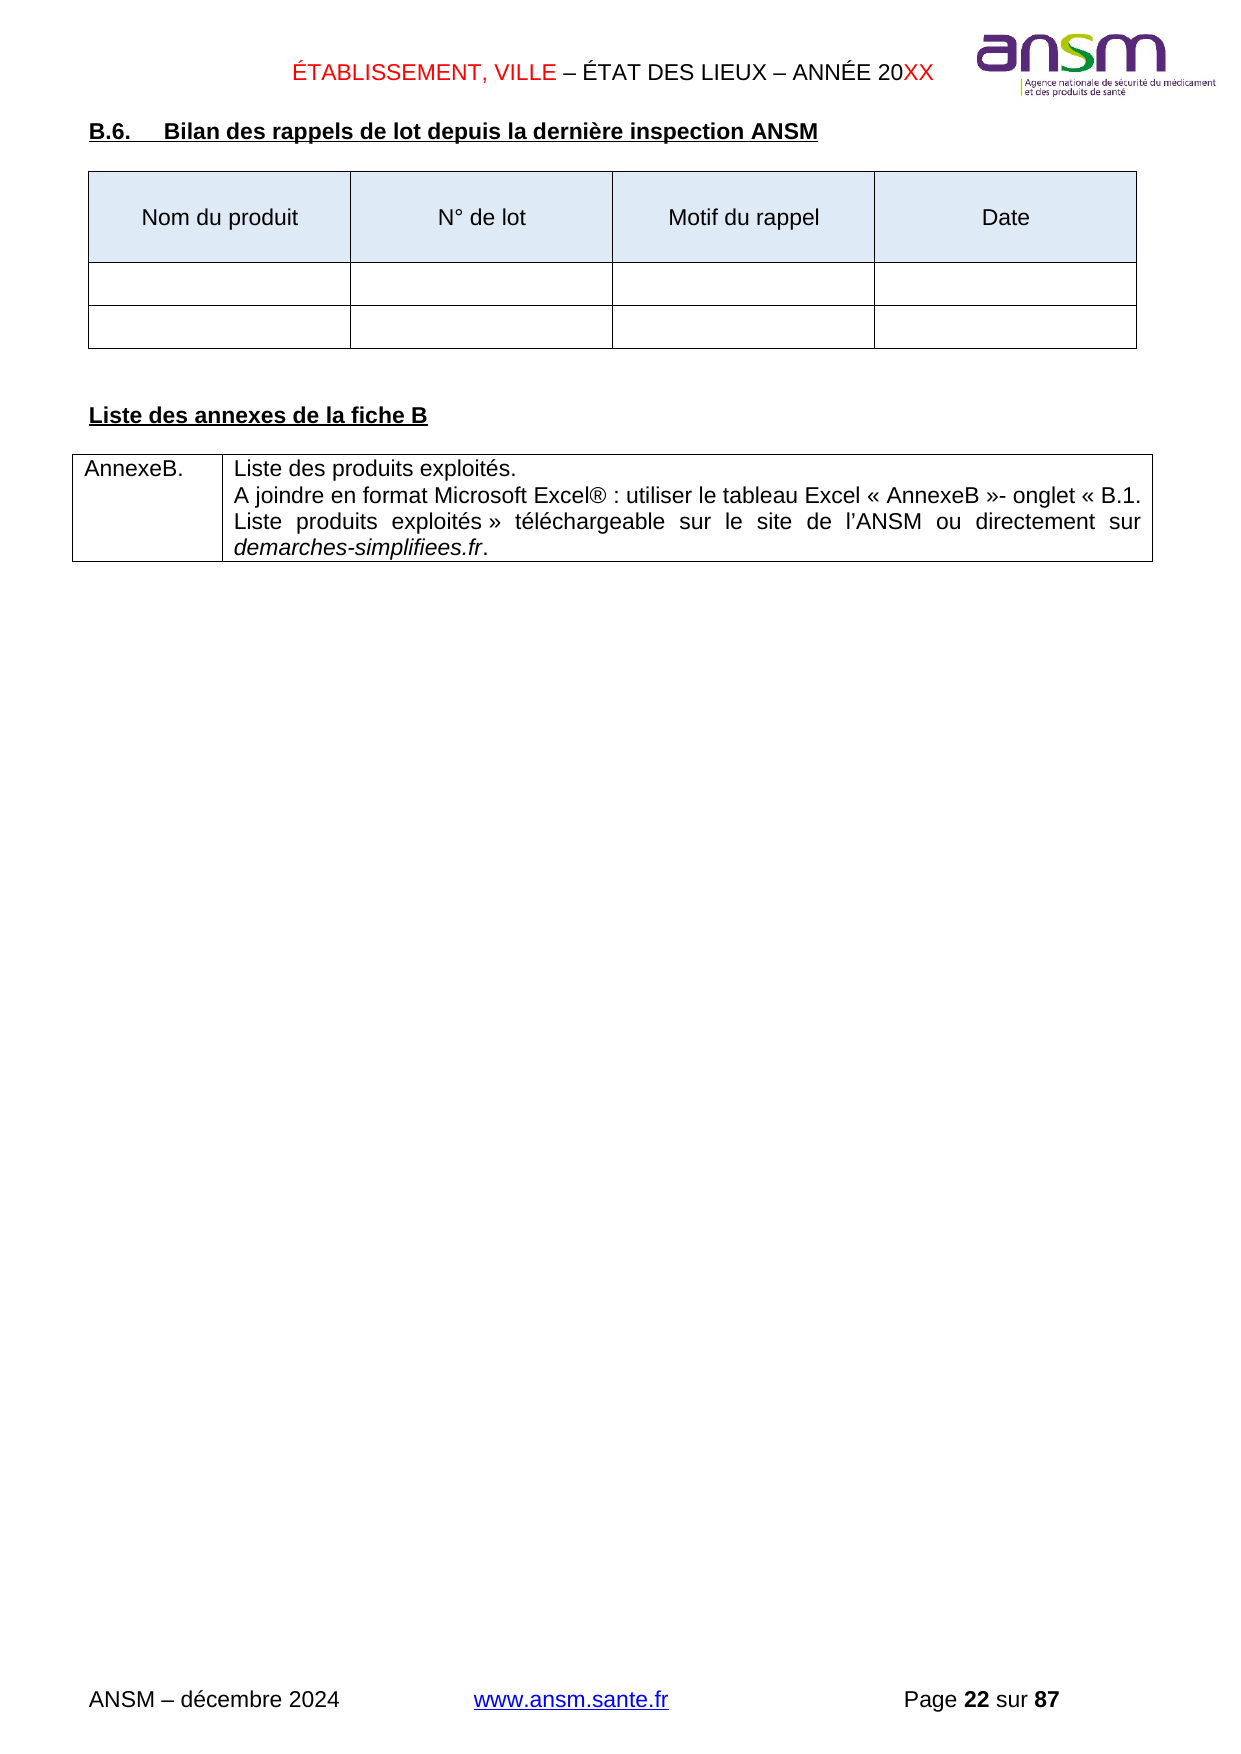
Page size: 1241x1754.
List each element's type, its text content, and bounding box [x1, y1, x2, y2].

table_header Motif du rappel [613, 172, 874, 262]
table_cell [875, 263, 1136, 305]
table_header Date [875, 172, 1136, 262]
table_header Nom du produit [89, 172, 350, 262]
table_cell [89, 306, 350, 348]
subtitle B.6. Bilan des rappels de lot depuis la dernière inspection ANSM [89, 118, 1137, 144]
table_cell [613, 263, 874, 305]
table_header Liste des produits exploités. A joindre en format Microsoft Excel® : utiliser le tableau Excel « AnnexeB »- onglet « B.1. Liste produits exploités » téléchargeable sur le site de l’ANSM ou directement sur demarches-simplifiees.fr. [223, 455, 1152, 561]
table_cell [613, 306, 874, 348]
picture [960, 17, 1231, 111]
table_cell [351, 306, 612, 348]
subtitle Liste des annexes de la fiche B [89, 402, 1137, 428]
table_header N° de lot [351, 172, 612, 262]
table_header AnnexeB. [73, 455, 222, 561]
table_cell [875, 306, 1136, 348]
table_cell [351, 263, 612, 305]
table_cell [89, 263, 350, 305]
